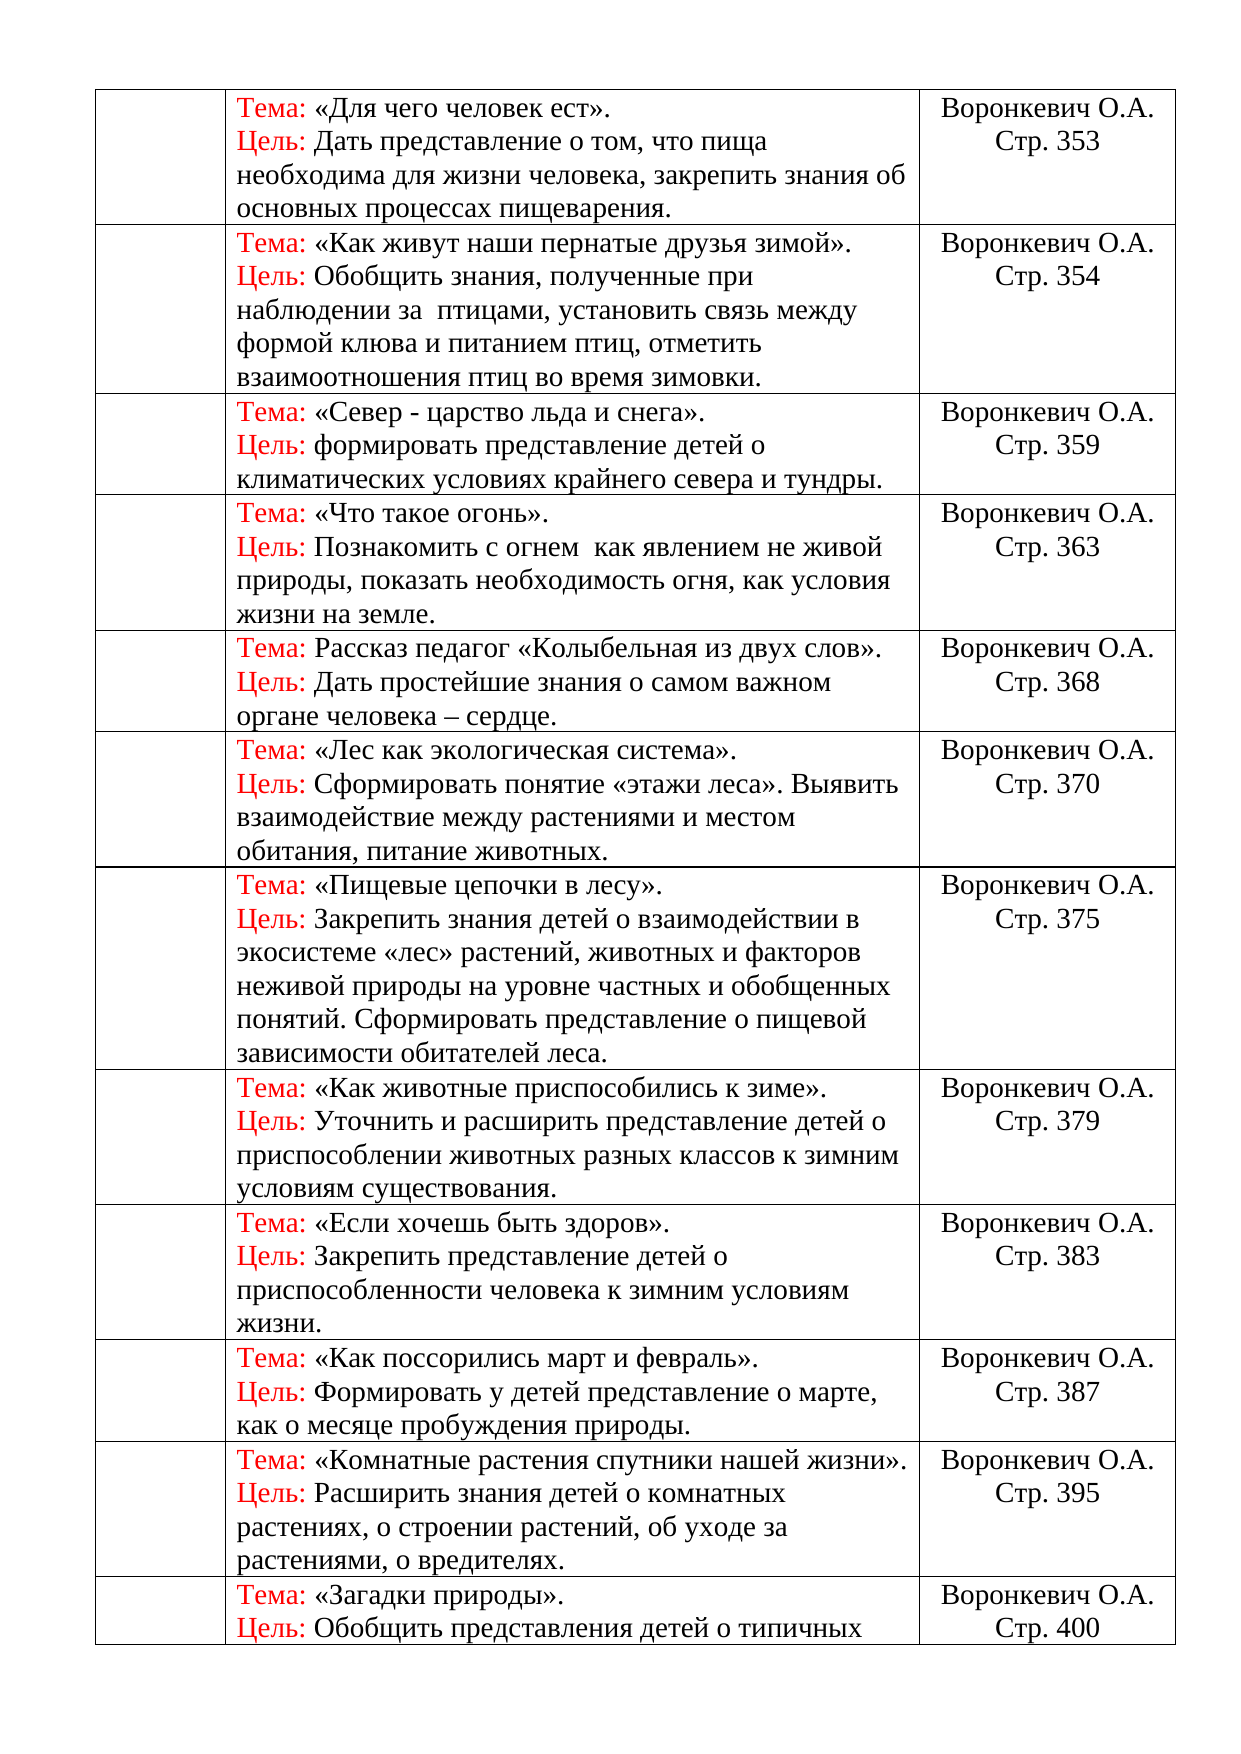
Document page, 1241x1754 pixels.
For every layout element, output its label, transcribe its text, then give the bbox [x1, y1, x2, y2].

table_cell Воронкевич О.А. Стр. 368 [920, 631, 1175, 731]
table_cell [96, 1577, 225, 1644]
table_cell [96, 90, 225, 224]
table_cell Тема: «Лес как экологическая система». Цель: Сформировать понятие «этажи леса». Выявить взаимодействие между растениями и местом обитания, питание животных. [226, 732, 919, 866]
table_cell Воронкевич О.А. Стр. 395 [920, 1442, 1175, 1576]
table_cell Тема: Рассказ педагог «Колыбельная из двух слов». Цель: Дать простейшие знания о самом важном органе человека – сердце. [226, 631, 919, 731]
table_cell [96, 495, 225, 629]
table_cell Воронкевич О.А. Стр. 353 [920, 90, 1175, 224]
table_cell [96, 225, 225, 393]
table_cell [96, 1442, 225, 1576]
table_cell [96, 1205, 225, 1339]
table_cell Тема: «Комнатные растения спутники нашей жизни». Цель: Расширить знания детей о комнатных растениях, о строении растений, об уходе за растениями, о вредителях. [226, 1442, 919, 1576]
table_cell Воронкевич О.А. Стр. 375 [920, 868, 1175, 1069]
table_cell [96, 868, 225, 1069]
table_cell Тема: «Что такое огонь». Цель: Познакомить с огнем как явлением не живой природы, показать необходимость огня, как условия жизни на земле. [226, 495, 919, 629]
table_cell Воронкевич О.А. Стр. 354 [920, 225, 1175, 393]
table_cell Тема: «Север - царство льда и снега». Цель: формировать представление детей о климатических условиях крайнего севера и тундры. [226, 394, 919, 494]
table_cell [96, 1340, 225, 1441]
table_cell Воронкевич О.А. Стр. 383 [920, 1205, 1175, 1339]
table_cell [96, 732, 225, 866]
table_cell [226, 1577, 919, 1644]
table_cell Воронкевич О.А. Стр. 363 [920, 495, 1175, 629]
table_cell Воронкевич О.А. Стр. 379 [920, 1070, 1175, 1204]
table_cell Воронкевич О.А. Стр. 387 [920, 1340, 1175, 1441]
table_cell [96, 631, 225, 731]
table_cell Воронкевич О.А. Стр. 370 [920, 732, 1175, 866]
table_cell Тема: «Если хочешь быть здоров». Цель: Закрепить представление детей о приспособленности человека к зимним условиям жизни. [226, 1205, 919, 1339]
table_cell Тема: «Как живут наши пернатые друзья зимой». Цель: Обобщить знания, полученные при наблюдении за птицами, установить связь между формой клюва и питанием птиц, отметить взаимоотношения птиц во время зимовки. [226, 225, 919, 393]
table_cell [920, 1577, 1175, 1644]
table_cell Тема: «Как животные приспособились к зиме». Цель: Уточнить и расширить представление детей о приспособлении животных разных классов к зимним условиям существования. [226, 1070, 919, 1204]
table_cell Тема: «Как поссорились март и февраль». Цель: Формировать у детей представление о марте, как о месяце пробуждения природы. [226, 1340, 919, 1441]
table_cell Тема: «Пищевые цепочки в лесу». Цель: Закрепить знания детей о взаимодействии в экосистеме «лес» растений, животных и факторов неживой природы на уровне частных и обобщенных понятий. Сформировать представление о пищевой зависимости обитателей леса. [226, 868, 919, 1069]
table_cell [96, 1070, 225, 1204]
table_cell Воронкевич О.А. Стр. 359 [920, 394, 1175, 494]
table_cell [96, 394, 225, 494]
table_cell Тема: «Для чего человек ест». Цель: Дать представление о том, что пища необходима для жизни человека, закрепить знания об основных процессах пищеварения. [226, 90, 919, 224]
